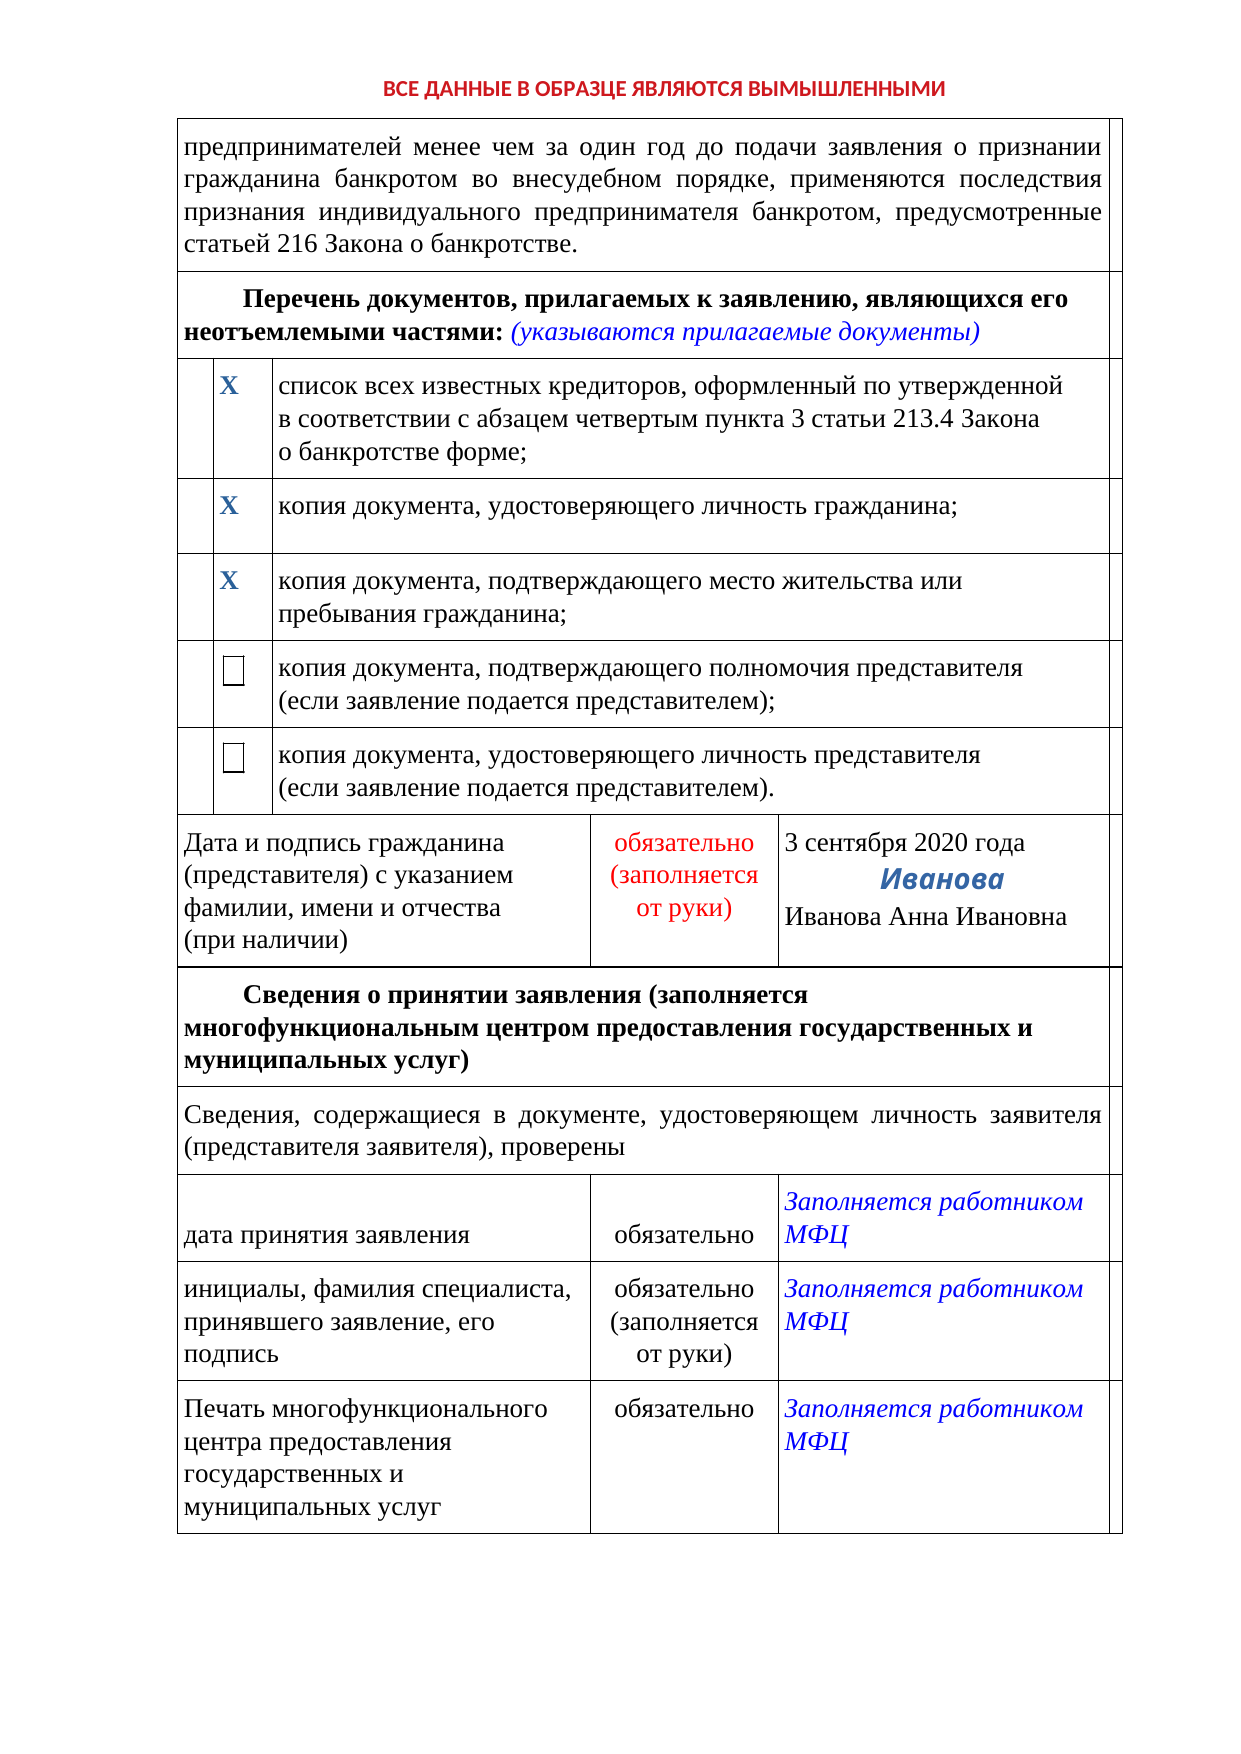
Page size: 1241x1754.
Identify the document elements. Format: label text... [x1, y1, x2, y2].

table_cell список всех известных кредиторов, оформленный по утвержденной в соответствии с абзацем четвертым пункта 3 статьи 213.4 Закона о банкротстве форме; [273, 359, 1109, 477]
table_cell [1110, 641, 1122, 727]
table_cell Сведения, содержащиеся в документе, удостоверяющем личность заявителя (представителя заявителя), проверены [178, 1087, 1109, 1173]
table_cell [178, 479, 213, 552]
table_cell Х [214, 554, 272, 640]
table_cell копия документа, удостоверяющего личность представителя (если заявление подается представителем). [273, 728, 1109, 814]
table_cell Сведения о принятии заявления (заполняется многофункциональным центром предоставления государственных и муниципальных услуг) [178, 968, 1109, 1086]
table_cell [214, 728, 272, 814]
table_cell [1110, 119, 1122, 271]
table_cell [1110, 728, 1122, 814]
table_cell Заполняется работником МФЦ [779, 1381, 1109, 1533]
table_cell Перечень документов, прилагаемых к заявлению, являющихся его неотъемлемыми частями: (указываются прилагаемые документы) [178, 272, 1109, 358]
table_cell [214, 641, 272, 727]
table_cell [1110, 815, 1122, 966]
table_cell [1110, 554, 1122, 640]
table_cell [178, 359, 213, 477]
table_cell [1110, 359, 1122, 477]
table_cell Заполняется работником МФЦ [779, 1262, 1109, 1380]
table_cell Х [214, 479, 272, 552]
table_cell обязательно (заполняется от руки) [591, 815, 778, 966]
table_cell [1110, 272, 1122, 358]
table_cell [1110, 1262, 1122, 1380]
table_cell [1110, 1381, 1122, 1533]
table_cell Х [214, 359, 272, 477]
table_cell [1110, 1175, 1122, 1261]
table_cell копия документа, удостоверяющего личность гражданина; [273, 479, 1109, 552]
table_cell [1110, 479, 1122, 552]
table_cell обязательно [591, 1381, 778, 1533]
table_cell [178, 554, 213, 640]
table_cell Печать многофункционального центра предоставления государственных и муниципальных услуг [178, 1381, 590, 1533]
table_cell обязательно [591, 1175, 778, 1261]
table_cell Дата и подпись гражданина (представителя) с указанием фамилии, имени и отчества (при наличии) [178, 815, 590, 966]
table_cell обязательно (заполняется от руки) [591, 1262, 778, 1380]
table_cell [178, 728, 213, 814]
table_cell Заполняется работником МФЦ [779, 1175, 1109, 1261]
table_cell [1110, 968, 1122, 1086]
table_cell 3 сентября 2020 года Иванова Иванова Анна Ивановна [779, 815, 1109, 966]
table_cell копия документа, подтверждающего место жительства или пребывания гражданина; [273, 554, 1109, 640]
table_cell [178, 119, 1109, 271]
table_cell [1110, 1087, 1122, 1173]
table_cell дата принятия заявления [178, 1175, 590, 1261]
table_cell [178, 641, 213, 727]
table_cell копия документа, подтверждающего полномочия представителя (если заявление подается представителем); [273, 641, 1109, 727]
table_cell инициалы, фамилия специалиста, принявшего заявление, его подпись [178, 1262, 590, 1380]
